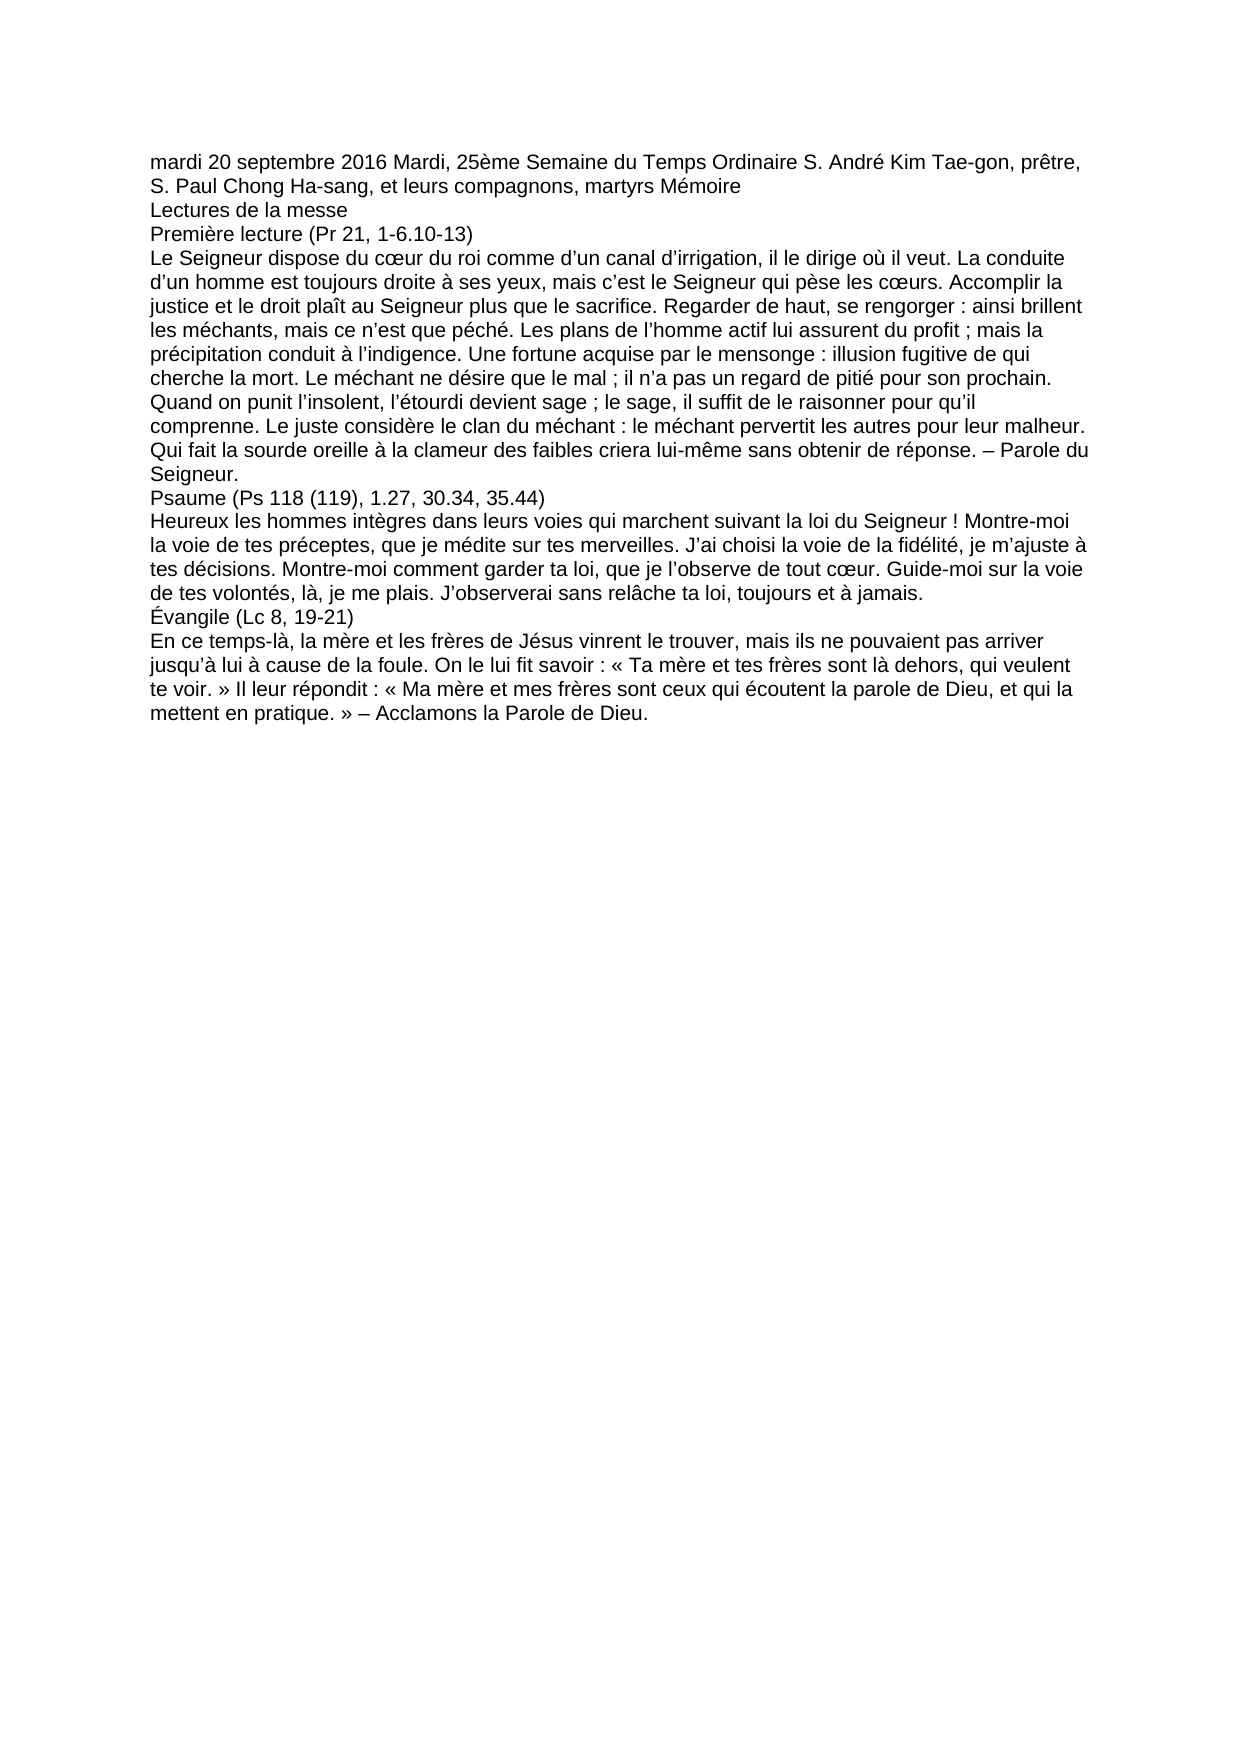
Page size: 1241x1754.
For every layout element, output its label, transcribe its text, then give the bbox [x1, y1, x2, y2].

text En ce temps-là, la mère et les frères de Jésus vinrent le trouver, mais ils ne pouvaient pas arriver jusqu’à lui à cause de la foule. On le lui fit savoir : « Ta mère et tes frères sont là dehors, qui veulent te voir. » Il leur répondit : « Ma mère et mes frères sont ceux qui écoutent la parole de Dieu, et qui la mettent en pratique. » – Acclamons la Parole de Dieu. [150, 629, 1090, 725]
text Heureux les hommes intègres dans leurs voies qui marchent suivant la loi du Seigneur ! Montre-moi la voie de tes préceptes, que je médite sur tes merveilles. J’ai choisi la voie de la fidélité, je m’ajuste à tes décisions. Montre-moi comment garder ta loi, que je l’observe de tout cœur. Guide-moi sur la voie de tes volontés, là, je me plais. J’observerai sans relâche ta loi, toujours et à jamais. [150, 509, 1090, 605]
text Le Seigneur dispose du cœur du roi comme d’un canal d’irrigation, il le dirige où il veut. La conduite d’un homme est toujours droite à ses yeux, mais c’est le Seigneur qui pèse les cœurs. Accomplir la justice et le droit plaît au Seigneur plus que le sacrifice. Regarder de haut, se rengorger : ainsi brillent les méchants, mais ce n’est que péché. Les plans de l’homme actif lui assurent du profit ; mais la précipitation conduit à l’indigence. Une fortune acquise par le mensonge : illusion fugitive de qui cherche la mort. Le méchant ne désire que le mal ; il n’a pas un regard de pitié pour son prochain. Quand on punit l’insolent, l’étourdi devient sage ; le sage, il suffit de le raisonner pour qu’il comprenne. Le juste considère le clan du méchant : le méchant pervertit les autres pour leur malheur. Qui fait la sourde oreille à la clameur des faibles criera lui-même sans obtenir de réponse. – Parole du Seigneur. [150, 246, 1090, 485]
